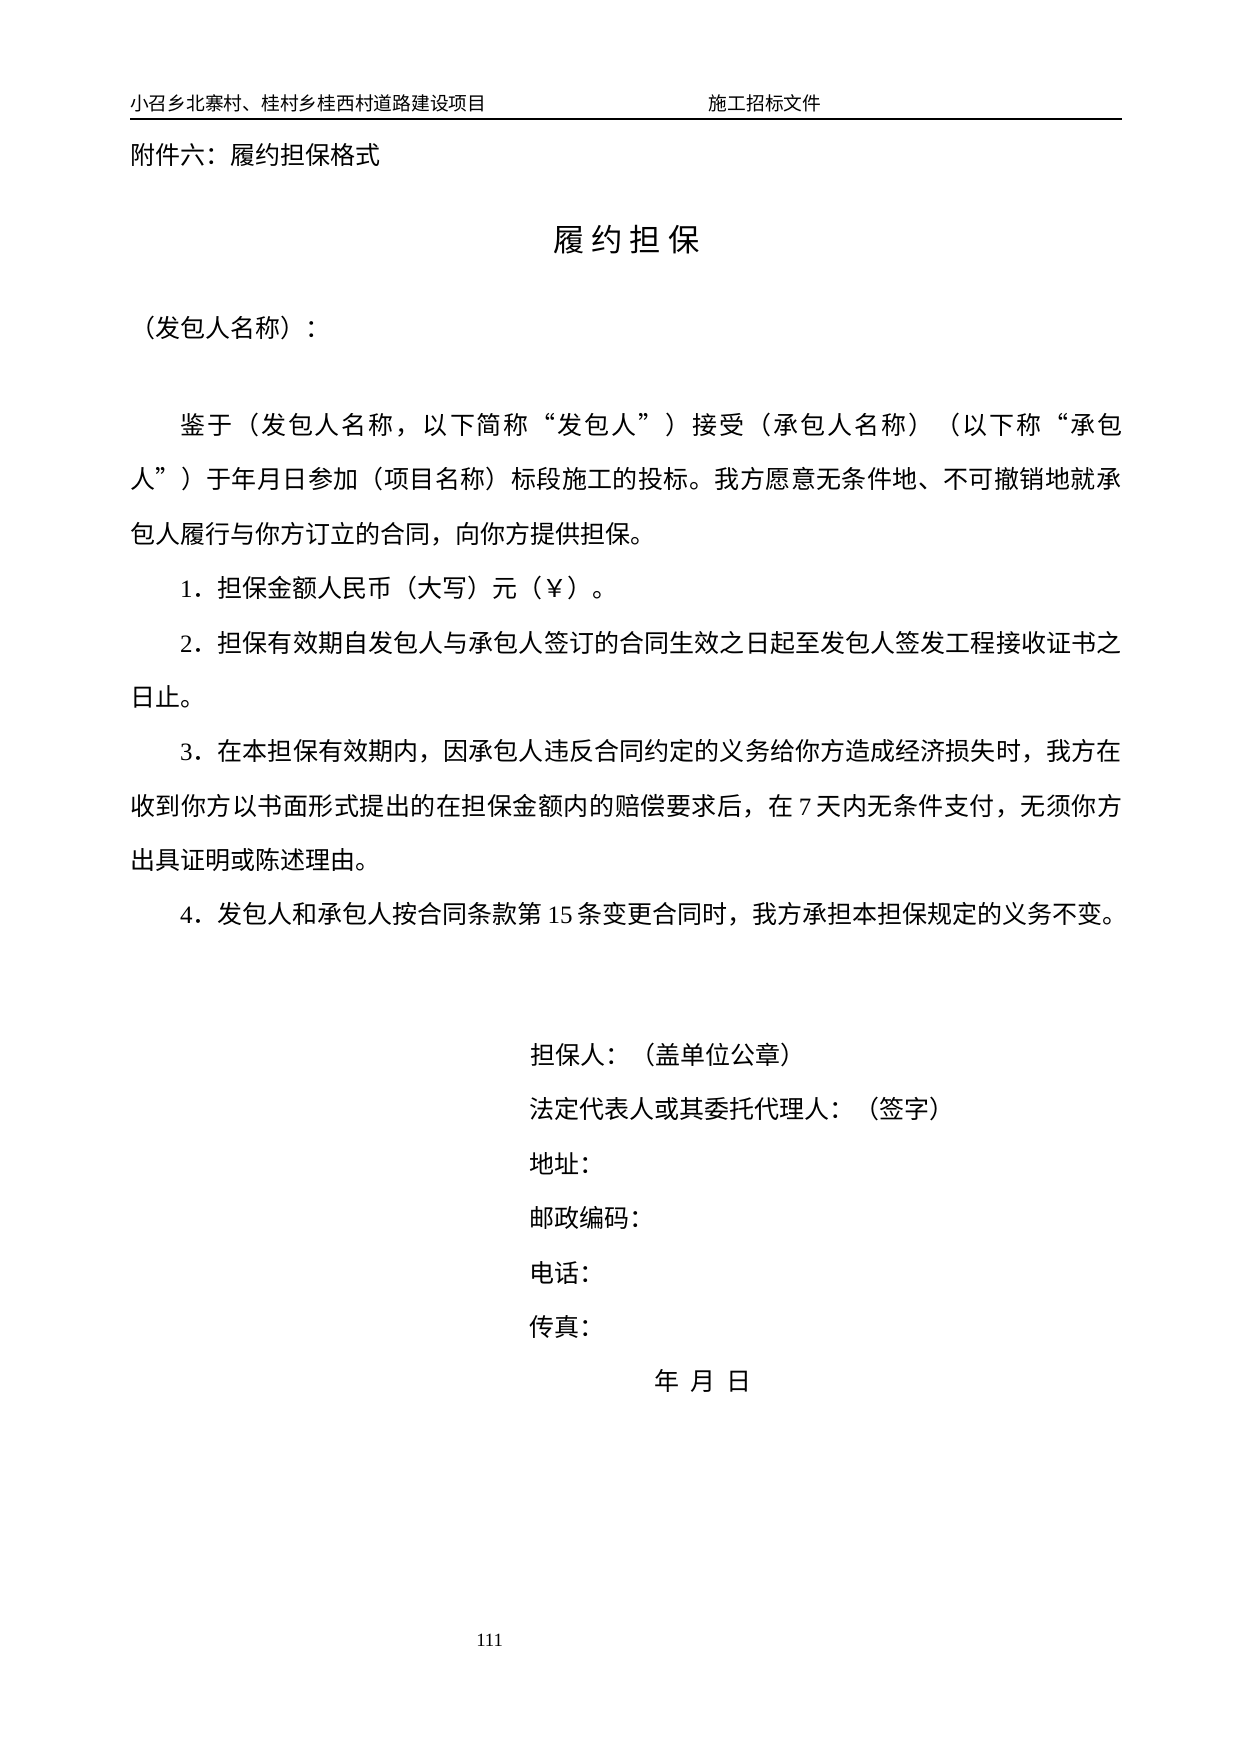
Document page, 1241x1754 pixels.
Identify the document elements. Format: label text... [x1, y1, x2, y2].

text 履 约 担 保 [130, 215, 1122, 260]
text 传真： [130, 1307, 1122, 1344]
text 法定代表人或其委托代理人：（签字） [130, 1090, 1122, 1126]
text 邮政编码： [130, 1199, 1122, 1235]
text 4．发包人和承包人按合同条款第15条变更合同时，我方承担本担保规定的义务不变。 [130, 895, 1122, 931]
text 年 月 日 [130, 1362, 1122, 1398]
text 附件六：履约担保格式 [130, 136, 1122, 172]
text 3．在本担保有效期内，因承包人违反合同约定的义务给你方造成经济损失时，我方在收到你方以书面形式提出的在担保金额内的赔偿要求后，在7天内无条件支付，无须你方出具证明或陈述理由。 [130, 732, 1122, 877]
text 鉴于（发包人名称，以下简称“发包人”）接受（承包人名称）（以下称“承包人”）于年月日参加（项目名称）标段施工的投标。我方愿意无条件地、不可撤销地就承包人履行与你方订立的合同，向你方提供担保。 [130, 406, 1122, 551]
text 地址： [130, 1144, 1122, 1181]
text （发包人名称）： [130, 308, 1122, 344]
text 担保人：（盖单位公章） [130, 1036, 1122, 1072]
text 电话： [130, 1253, 1122, 1289]
text 2．担保有效期自发包人与承包人签订的合同生效之日起至发包人签发工程接收证书之日止。 [130, 623, 1122, 714]
text 1．担保金额人民币（大写）元（￥）。 [130, 569, 1122, 605]
